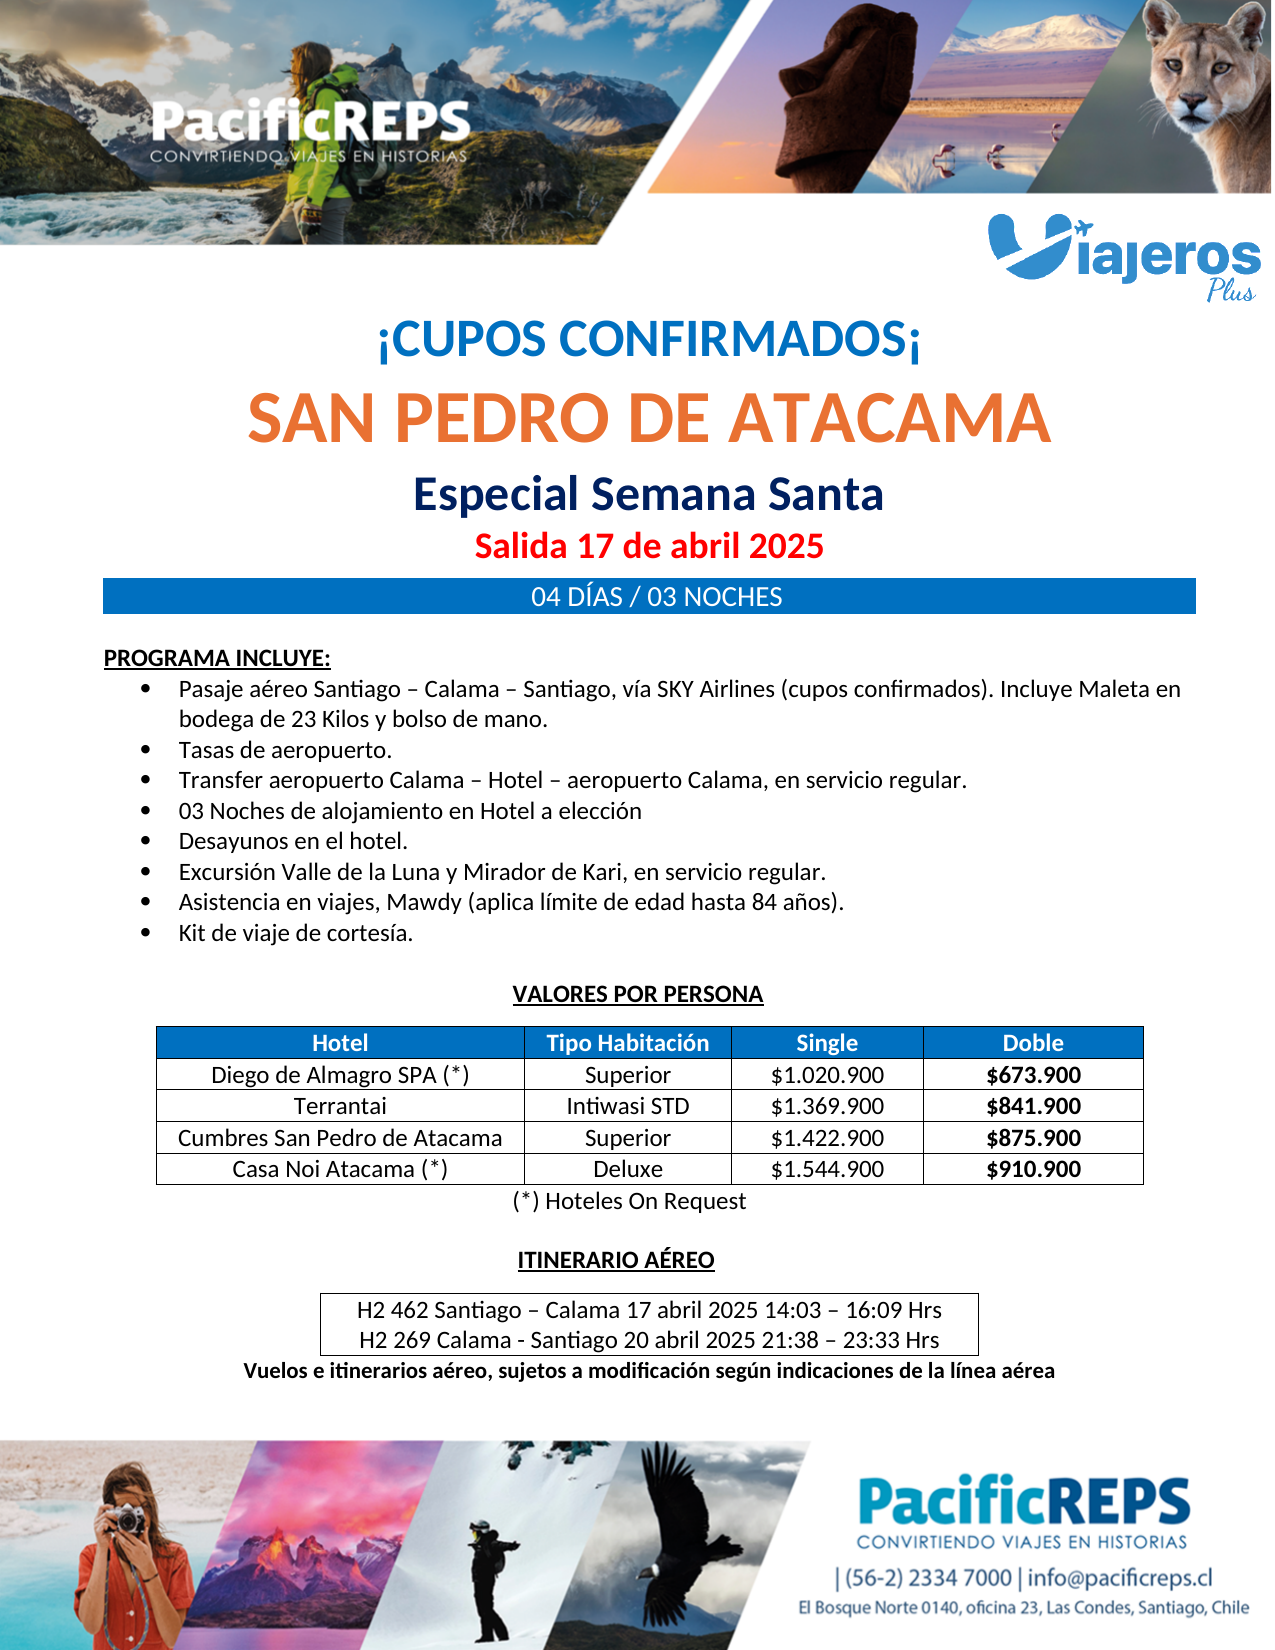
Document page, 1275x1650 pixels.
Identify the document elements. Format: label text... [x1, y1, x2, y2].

table_header H2 462 Santiago – Calama 17 abril 2025 14:03 – 16:09 Hrs [321, 1294, 978, 1324]
table_cell $841.900 [924, 1090, 1143, 1121]
table_header Tipo Habitación [525, 1027, 731, 1058]
list Asistencia en viajes, Mawdy (aplica límite de edad hasta 84 años). [141, 886, 1196, 917]
list Kit de viaje de cortesía. [141, 917, 1196, 947]
text Especial Semana Santa [103, 461, 1196, 522]
list Excursión Valle de la Luna y Mirador de Kari, en servicio regular. [141, 856, 1196, 886]
table_cell Intiwasi STD [525, 1090, 731, 1121]
table_cell $875.900 [924, 1122, 1143, 1152]
list Transfer aeropuerto Calama – Hotel – aeropuerto Calama, en servicio regular. [141, 764, 1196, 795]
table_cell Diego de Almagro SPA (*) [157, 1059, 524, 1089]
text ITINERARIO AÉREO [472, 1244, 1196, 1275]
table_header Doble [924, 1027, 1143, 1058]
table_cell Deluxe [525, 1154, 731, 1184]
text (*) Hoteles On Request [178, 1185, 1196, 1216]
table_cell $1.422.900 [732, 1122, 923, 1152]
picture [0, 1436, 1274, 1650]
list Desayunos en el hotel. [141, 825, 1196, 856]
table_cell Cumbres San Pedro de Atacama [157, 1122, 524, 1152]
table_cell Terrantai [157, 1090, 524, 1121]
list 03 Noches de alojamiento en Hotel a elección [141, 795, 1196, 825]
text 04 DÍAS / 03 NOCHES [103, 578, 1196, 614]
list Tasas de aeropuerto. [141, 734, 1196, 764]
table_cell $1.369.900 [732, 1090, 923, 1121]
table_header Single [732, 1027, 923, 1058]
text ¡CUPOS CONFIRMADOS¡ [103, 304, 1196, 370]
text Vuelos e itinerarios aéreo, sujetos a modificación según indicaciones de la línea aérea [103, 1356, 1196, 1384]
table_cell $910.900 [924, 1154, 1143, 1184]
text SAN PEDRO DE ATACAMA [103, 370, 1196, 461]
table_cell Casa Noi Atacama (*) [157, 1154, 524, 1184]
table_header Hotel [157, 1027, 524, 1058]
list Pasaje aéreo Santiago – Calama – Santiago, vía SKY Airlines (cupos confirmados). Incluye Maleta en bodega de 23 Kilos y bolso de mano. [141, 673, 1196, 734]
picture [0, 0, 1272, 307]
table_cell $673.900 [924, 1059, 1143, 1089]
text VALORES POR PERSONA [178, 978, 1196, 1008]
table_cell $1.020.900 [732, 1059, 923, 1089]
text PROGRAMA INCLUYE: [103, 642, 1196, 673]
table_cell Superior [525, 1059, 731, 1089]
table_cell Superior [525, 1122, 731, 1152]
table_cell H2 269 Calama - Santiago 20 abril 2025 21:38 – 23:33 Hrs [321, 1324, 978, 1355]
text Salida 17 de abril 2025 [103, 522, 1196, 568]
table_cell $1.544.900 [732, 1154, 923, 1184]
